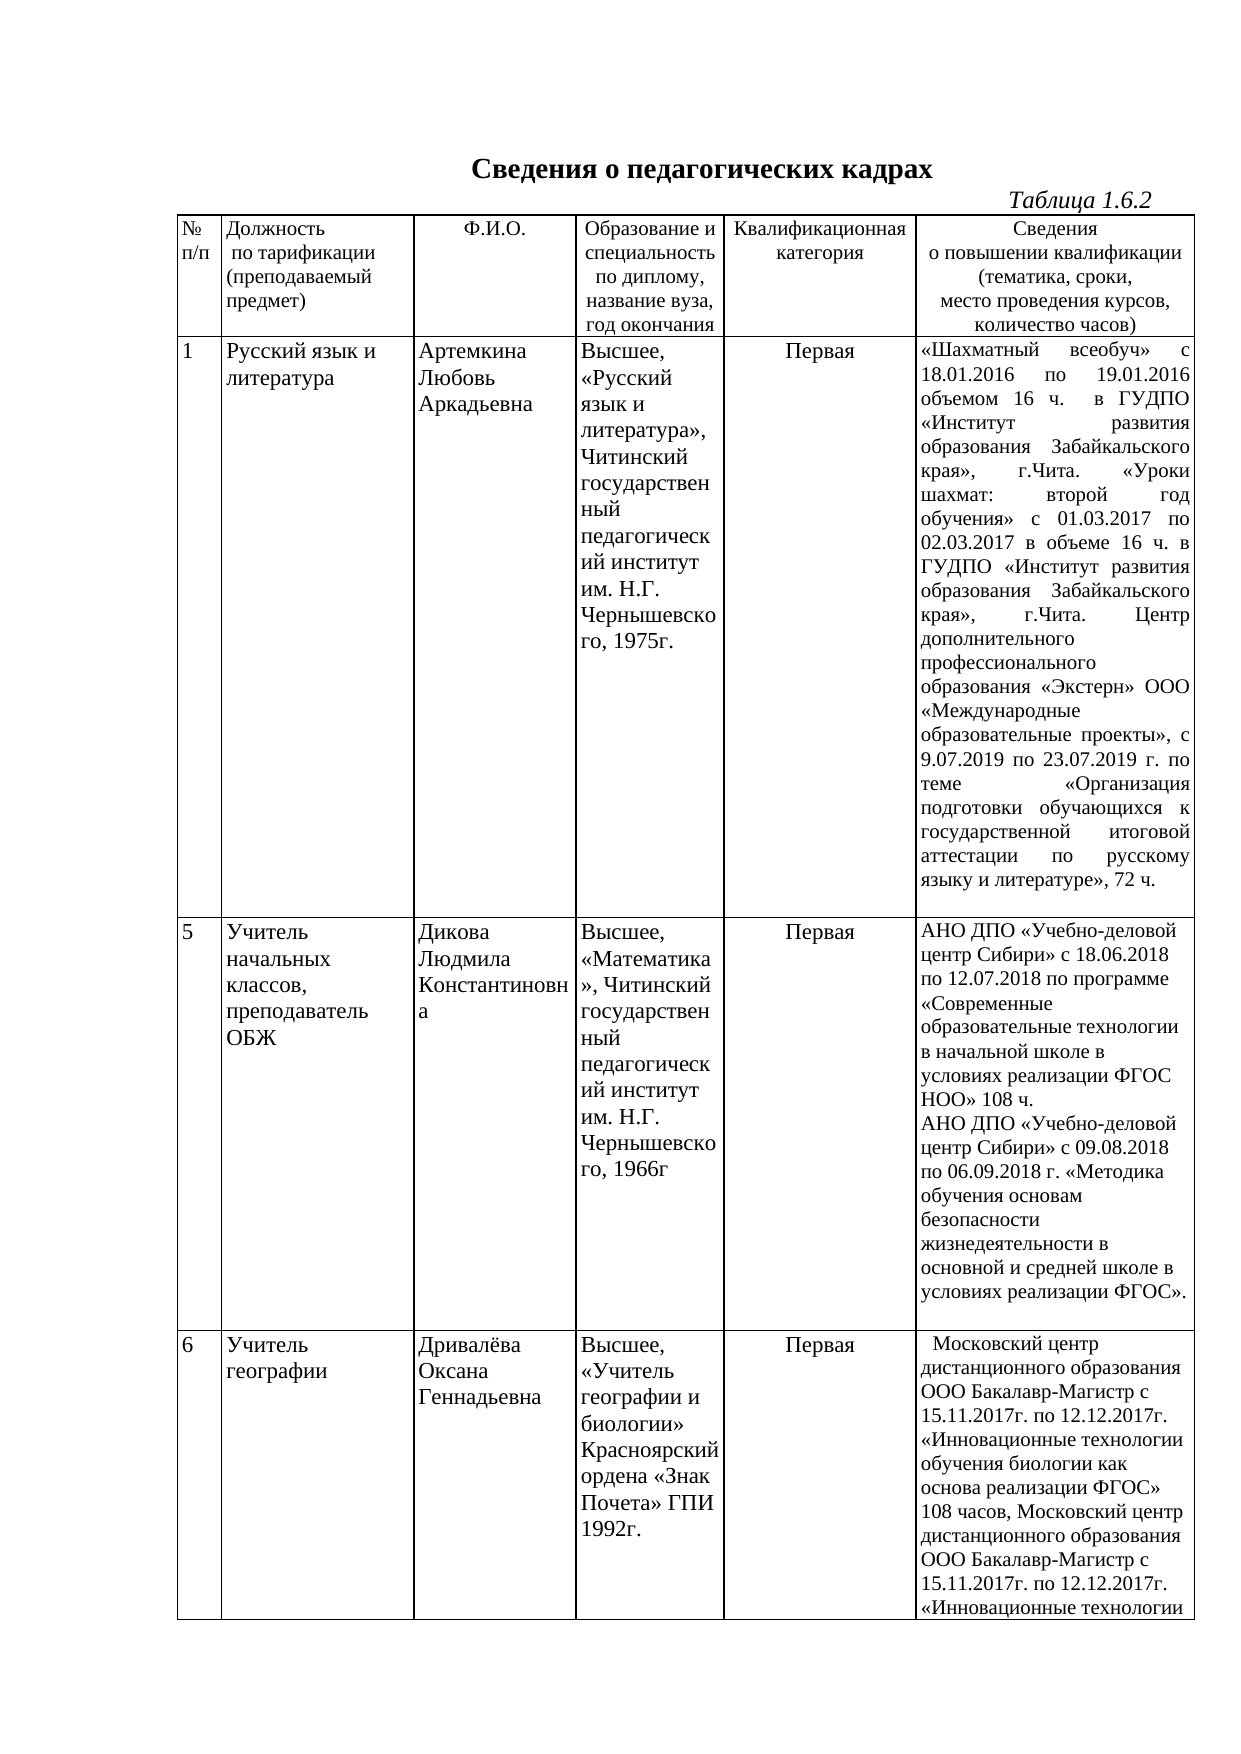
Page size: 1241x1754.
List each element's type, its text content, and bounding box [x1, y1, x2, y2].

table_cell Первая [725, 337, 915, 917]
table_header Квалификационная категория [725, 216, 915, 336]
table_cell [415, 1331, 575, 1619]
table_cell 1 [178, 337, 221, 917]
table_header № п/п [178, 216, 221, 336]
table_cell Артемкина Любовь Аркадьевна [415, 337, 575, 917]
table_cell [917, 1331, 1194, 1619]
table_cell 6 [178, 1331, 221, 1619]
list Таблица 1.6.2 [177, 185, 1152, 214]
table_cell «Шахматный всеобуч» с 18.01.2016 по 19.01.2016 объемом 16 ч. в ГУДПО «Институт развития образования Забайкальского края», г.Чита. «Уроки шахмат: второй год обучения» с 01.03.2017 по 02.03.2017 в объеме 16 ч. в ГУДПО «Институт развития образования Забайкальского края», г.Чита. Центр дополнительного профессионального образования «Экстерн» ООО «Международные образовательные проекты», с 9.07.2019 по 23.07.2019 г. по теме «Организация подготовки обучающихся к государственной итоговой аттестации по русскому языку и литературе», 72 ч. [917, 337, 1194, 917]
table_cell Первая [725, 918, 915, 1329]
table_cell Дикова Людмила Константиновна [415, 918, 575, 1329]
list Сведения о педагогических кадрах [177, 152, 1152, 185]
table_cell Первая [725, 1331, 915, 1619]
table_cell Русский язык и литература [222, 337, 413, 917]
table_header Сведения о повышении квалификации (тематика, сроки, место проведения курсов, количество часов) [917, 216, 1194, 336]
table_header Должность по тарификации (преподаваемый предмет) [222, 216, 413, 336]
table_cell Учитель начальных классов, преподаватель ОБЖ [222, 918, 413, 1329]
table_cell Учитель географии [222, 1331, 413, 1619]
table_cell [577, 1331, 723, 1619]
table_cell АНО ДПО «Учебно-деловой центр Сибири» с 18.06.2018 по 12.07.2018 по программе «Современные образовательные технологии в начальной школе в условиях реализации ФГОС НОО» 108 ч. АНО ДПО «Учебно-деловой центр Сибири» с 09.08.2018 по 06.09.2018 г. «Методика обучения основам безопасности жизнедеятельности в основной и средней школе в условиях реализации ФГОС». [917, 918, 1194, 1329]
table_header Образование и специальность по диплому, название вуза, год окончания [577, 216, 723, 336]
table_cell 5 [178, 918, 221, 1329]
table_header Ф.И.О. [415, 216, 575, 336]
table_cell Высшее, «Математика», Читинский государственный педагогический институт им. Н.Г. Чернышевского, 1966г [577, 918, 723, 1329]
table_cell Высшее, «Русский язык и литература», Читинский государственный педагогический институт им. Н.Г. Чернышевского, 1975г. [577, 337, 723, 917]
